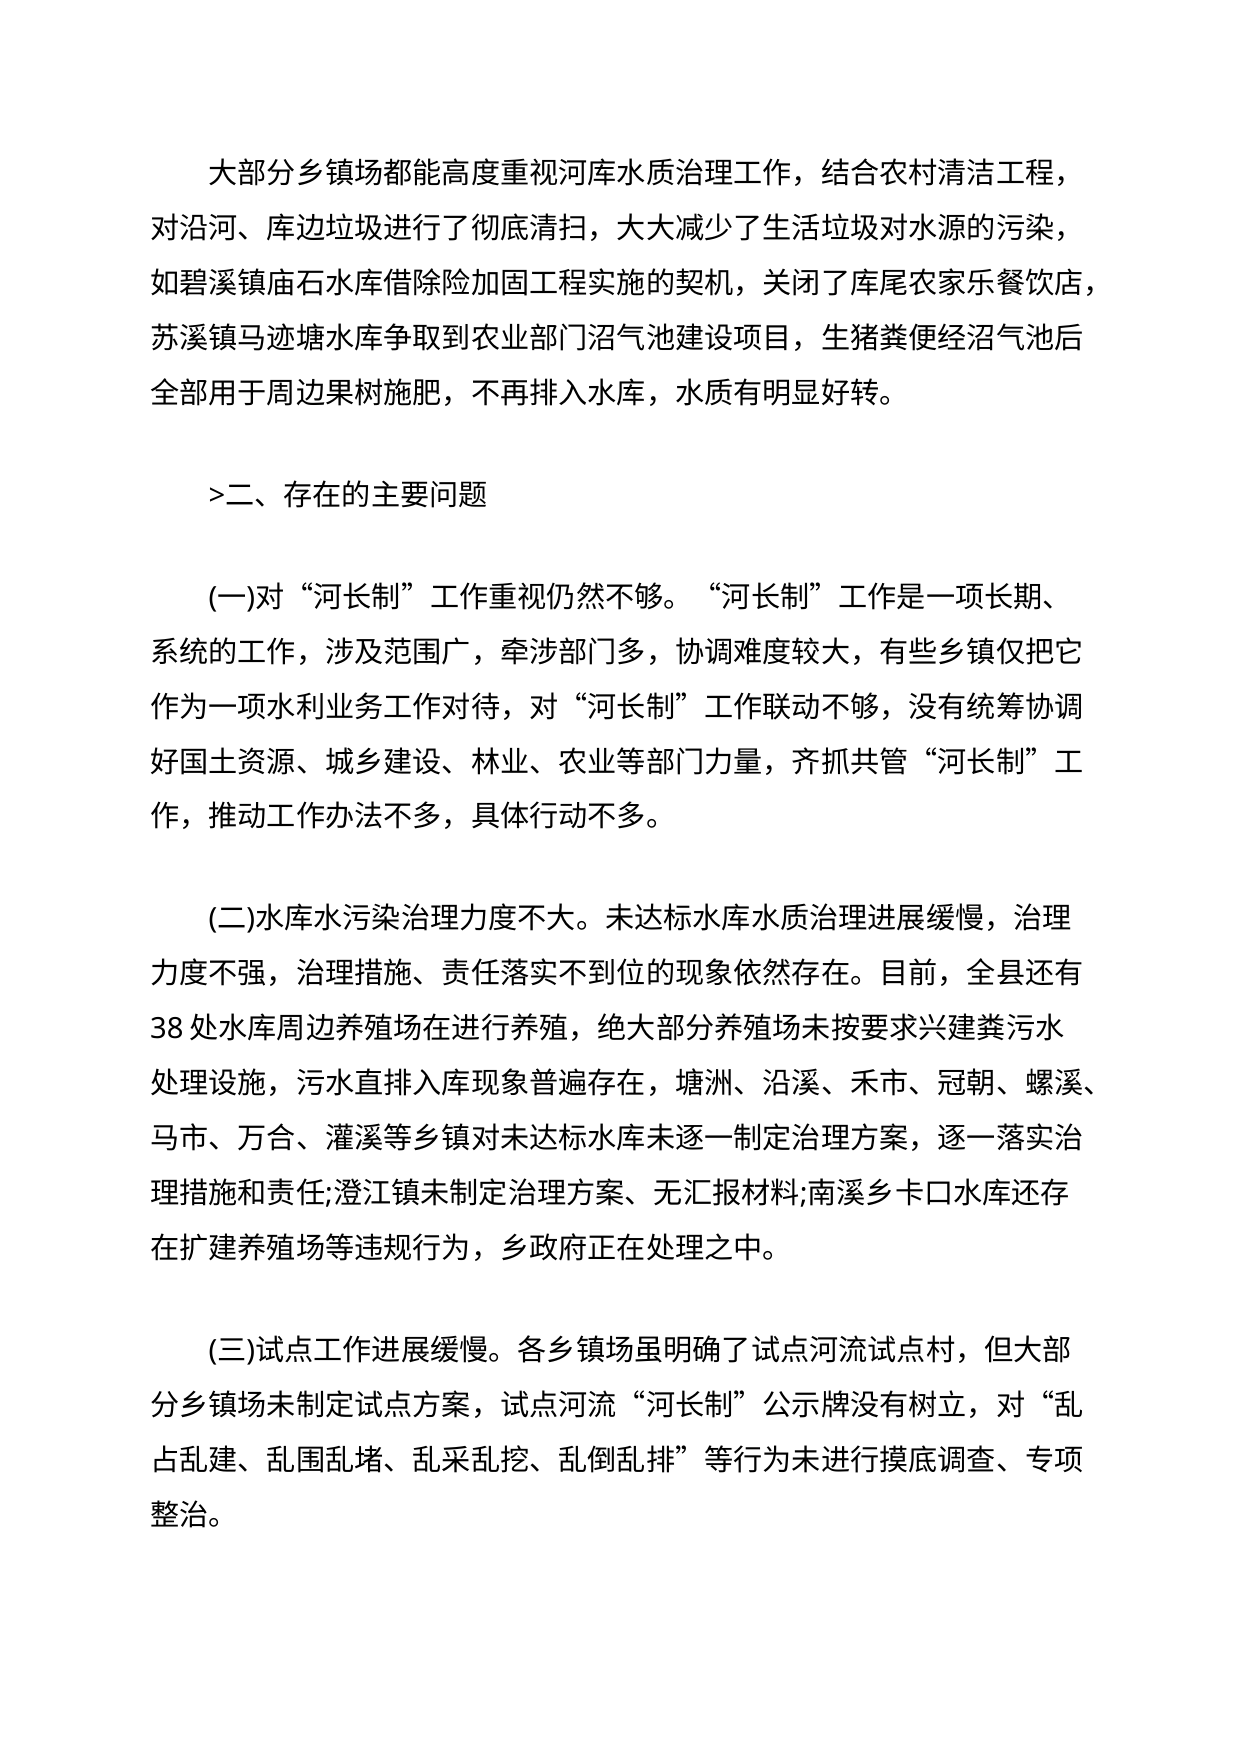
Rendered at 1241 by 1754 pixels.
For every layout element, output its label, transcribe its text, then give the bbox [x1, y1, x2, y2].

text >二、存在的主要问题 [150, 471, 1090, 514]
text 大部分乡镇场都能高度重视河库水质治理工作，结合农村清洁工程，对沿河、库边垃圾进行了彻底清扫，大大减少了生活垃圾对水源的污染，如碧溪镇庙石水库借除险加固工程实施的契机，关闭了库尾农家乐餐饮店，苏溪镇马迹塘水库争取到农业部门沼气池建设项目，生猪粪便经沼气池后全部用于周边果树施肥，不再排入水库，水质有明显好转。 [150, 150, 1090, 412]
text (二)水库水污染治理力度不大。未达标水库水质治理进展缓慢，治理力度不强，治理措施、责任落实不到位的现象依然存在。目前，全县还有38处水库周边养殖场在进行养殖，绝大部分养殖场未按要求兴建粪污水处理设施，污水直排入库现象普遍存在，塘洲、沿溪、禾市、冠朝、螺溪、马市、万合、灌溪等乡镇对未达标水库未逐一制定治理方案，逐一落实治理措施和责任;澄江镇未制定治理方案、无汇报材料;南溪乡卡口水库还存在扩建养殖场等违规行为，乡政府正在处理之中。 [150, 895, 1090, 1267]
text (三)试点工作进展缓慢。各乡镇场虽明确了试点河流试点村，但大部分乡镇场未制定试点方案，试点河流“河长制”公示牌没有树立，对“乱占乱建、乱围乱堵、乱采乱挖、乱倒乱排”等行为未进行摸底调查、专项整治。 [150, 1326, 1090, 1533]
text (一)对“河长制”工作重视仍然不够。“河长制”工作是一项长期、系统的工作，涉及范围广，牵涉部门多，协调难度较大，有些乡镇仅把它作为一项水利业务工作对待，对“河长制”工作联动不够，没有统筹协调好国土资源、城乡建设、林业、农业等部门力量，齐抓共管“河长制”工作，推动工作办法不多，具体行动不多。 [150, 573, 1090, 835]
